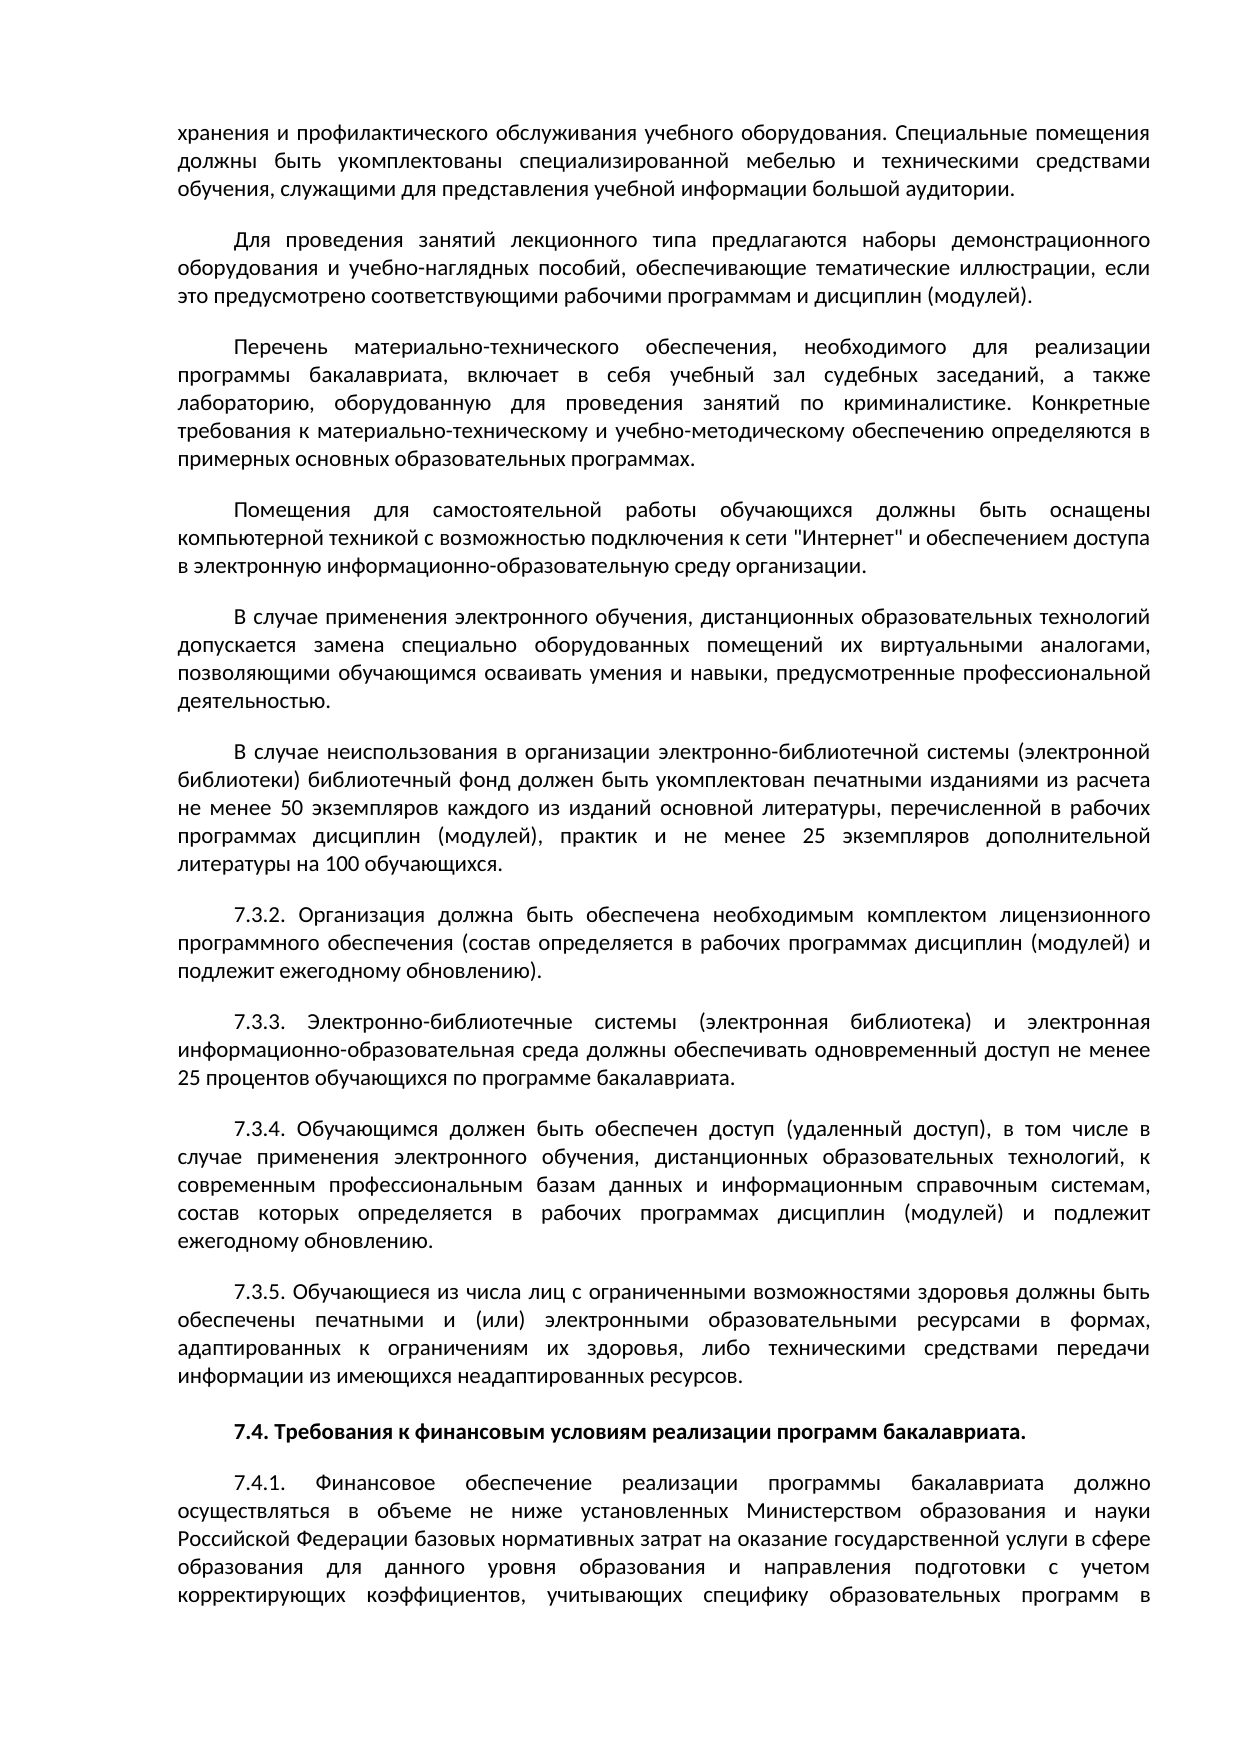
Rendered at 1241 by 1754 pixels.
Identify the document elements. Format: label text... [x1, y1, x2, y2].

text 7.3.5. Обучающиеся из числа лиц с ограниченными возможностями здоровья должны быть обеспечены печатными и (или) электронными образовательными ресурсами в формах, адаптированных к ограничениям их здоровья, либо техническими средствами передачи информации из имеющихся неадаптированных ресурсов. [177, 1277, 1152, 1389]
text 7.3.4. Обучающимся должен быть обеспечен доступ (удаленный доступ), в том числе в случае применения электронного обучения, дистанционных образовательных технологий, к современным профессиональным базам данных и информационным справочным системам, состав которых определяется в рабочих программах дисциплин (модулей) и подлежит ежегодному обновлению. [177, 1114, 1152, 1254]
text В случае применения электронного обучения, дистанционных образовательных технологий допускается замена специально оборудованных помещений их виртуальными аналогами, позволяющими обучающимся осваивать умения и навыки, предусмотренные профессиональной деятельностью. [177, 602, 1152, 714]
title 7.4. Требования к финансовым условиям реализации программ бакалавриата. [177, 1417, 1152, 1445]
text 7.3.3. Электронно-библиотечные системы (электронная библиотека) и электронная информационно-образовательная среда должны обеспечивать одновременный доступ не менее 25 процентов обучающихся по программе бакалавриата. [177, 1007, 1152, 1091]
text 7.3.2. Организация должна быть обеспечена необходимым комплектом лицензионного программного обеспечения (состав определяется в рабочих программах дисциплин (модулей) и подлежит ежегодному обновлению). [177, 900, 1152, 984]
text Помещения для самостоятельной работы обучающихся должны быть оснащены компьютерной техникой с возможностью подключения к сети "Интернет" и обеспечением доступа в электронную информационно-образовательную среду организации. [177, 495, 1152, 579]
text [177, 118, 1152, 202]
text Перечень материально-технического обеспечения, необходимого для реализации программы бакалавриата, включает в себя учебный зал судебных заседаний, а также лабораторию, оборудованную для проведения занятий по криминалистике. Конкретные требования к материально-техническому и учебно-методическому обеспечению определяются в примерных основных образовательных программах. [177, 332, 1152, 472]
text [177, 1468, 1152, 1608]
text Для проведения занятий лекционного типа предлагаются наборы демонстрационного оборудования и учебно-наглядных пособий, обеспечивающие тематические иллюстрации, если это предусмотрено соответствующими рабочими программам и дисциплин (модулей). [177, 225, 1152, 309]
text В случае неиспользования в организации электронно-библиотечной системы (электронной библиотеки) библиотечный фонд должен быть укомплектован печатными изданиями из расчета не менее 50 экземпляров каждого из изданий основной литературы, перечисленной в рабочих программах дисциплин (модулей), практик и не менее 25 экземпляров дополнительной литературы на 100 обучающихся. [177, 737, 1152, 877]
